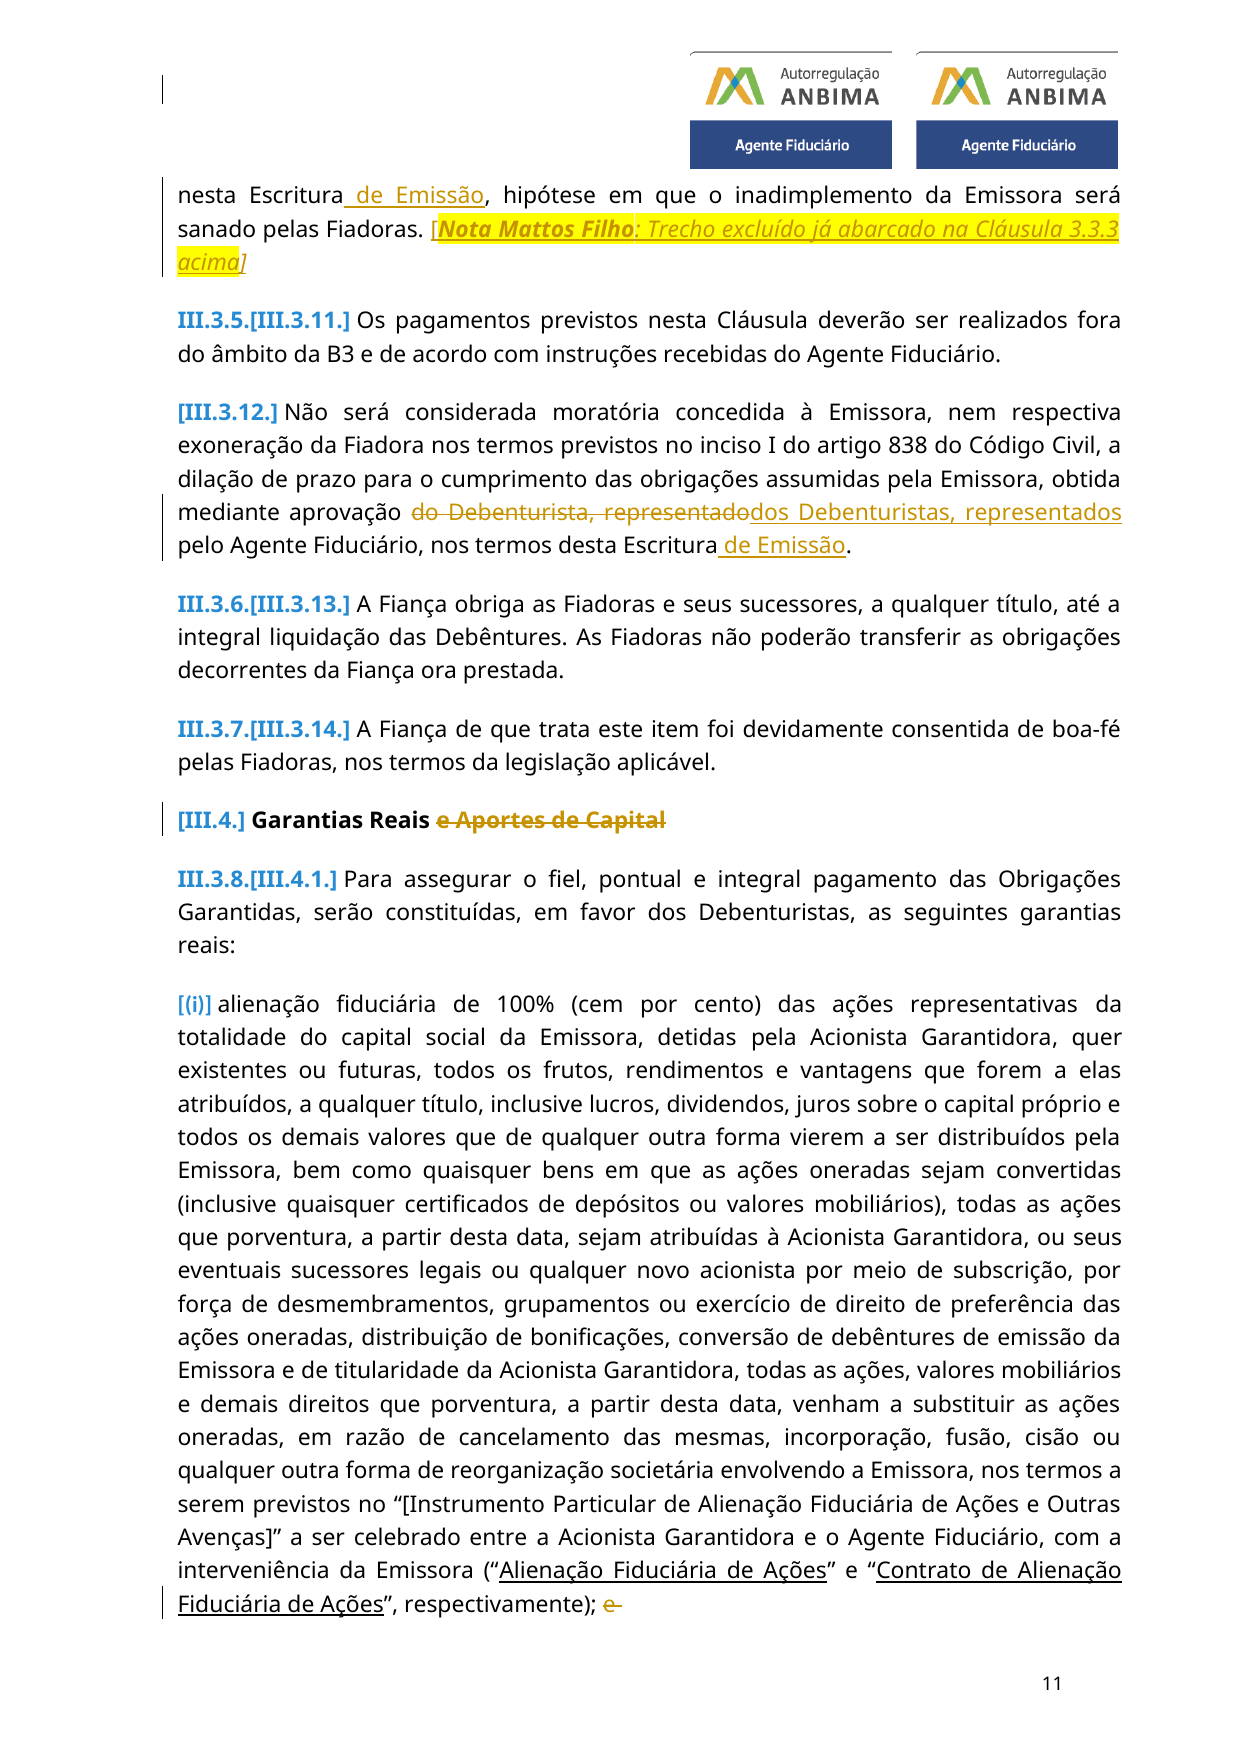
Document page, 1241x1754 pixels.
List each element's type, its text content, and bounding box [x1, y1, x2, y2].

text A Fiança de que trata este item foi devidamente consentida de boa-fé pelas Fiadoras, nos termos da legislação aplicável. [177, 711, 1122, 777]
list alienação fiduciária de 100% (cem por cento) das ações representativas da totalidade do capital social da Emissora, detidas pela Acionista Garantidora, quer existentes ou futuras, todos os frutos, rendimentos e vantagens que forem a elas atribuídos, a qualquer título, inclusive lucros, dividendos, juros sobre o capital próprio e todos os demais valores que de qualquer outra forma vierem a ser distribuídos pela Emissora, bem como quaisquer bens em que as ações oneradas sejam convertidas (inclusive quaisquer certificados de depósitos ou valores mobiliários), todas as ações que porventura, a partir desta data, sejam atribuídas à Acionista Garantidora, ou seus eventuais sucessores legais ou qualquer novo acionista por meio de subscrição, por força de desmembramentos, grupamentos ou exercício de direito de preferência das ações oneradas, distribuição de bonificações, conversão de debêntures de emissão da Emissora e de titularidade da Acionista Garantidora, todas as ações, valores mobiliários e demais direitos que porventura, a partir desta data, venham a substituir as ações oneradas, em razão de cancelamento das mesmas, incorporação, fusão, cisão ou qualquer outra forma de reorganização societária envolvendo a Emissora, nos termos a serem previstos no “[Instrumento Particular de Alienação Fiduciária de Ações e Outras Avenças]” a ser celebrado entre a Acionista Garantidora e o Agente Fiduciário, com a interveniência da Emissora (“Alienação Fiduciária de Ações” e “Contrato de Alienação Fiduciária de Ações”, respectivamente); [177, 986, 1122, 1619]
text Para assegurar o fiel, pontual e integral pagamento das Obrigações Garantidas, serão constituídas, em favor dos Debenturistas, as seguintes garantias reais: [177, 861, 1122, 961]
picture [688, 51, 892, 167]
text Os pagamentos previstos nesta Cláusula deverão ser realizados fora do âmbito da B3 e de acordo com instruções recebidas do Agente Fiduciário. [177, 302, 1122, 369]
text Não será considerada moratória concedida à Emissora, nem respectiva exoneração da Fiadora nos termos previstos no inciso I do artigo 838 do Código Civil, a dilação de prazo para o cumprimento das obrigações assumidas pela Emissora, obtida mediante aprovação pelo Agente Fiduciário, nos termos desta Escritura. [177, 394, 1122, 561]
text Garantias Reais [177, 802, 1122, 836]
text A Fiança obriga as Fiadoras e seus sucessores, a qualquer título, até a integral liquidação das Debêntures. As Fiadoras não poderão transferir as obrigações decorrentes da Fiança ora prestada. [177, 586, 1122, 686]
picture [914, 51, 1118, 167]
